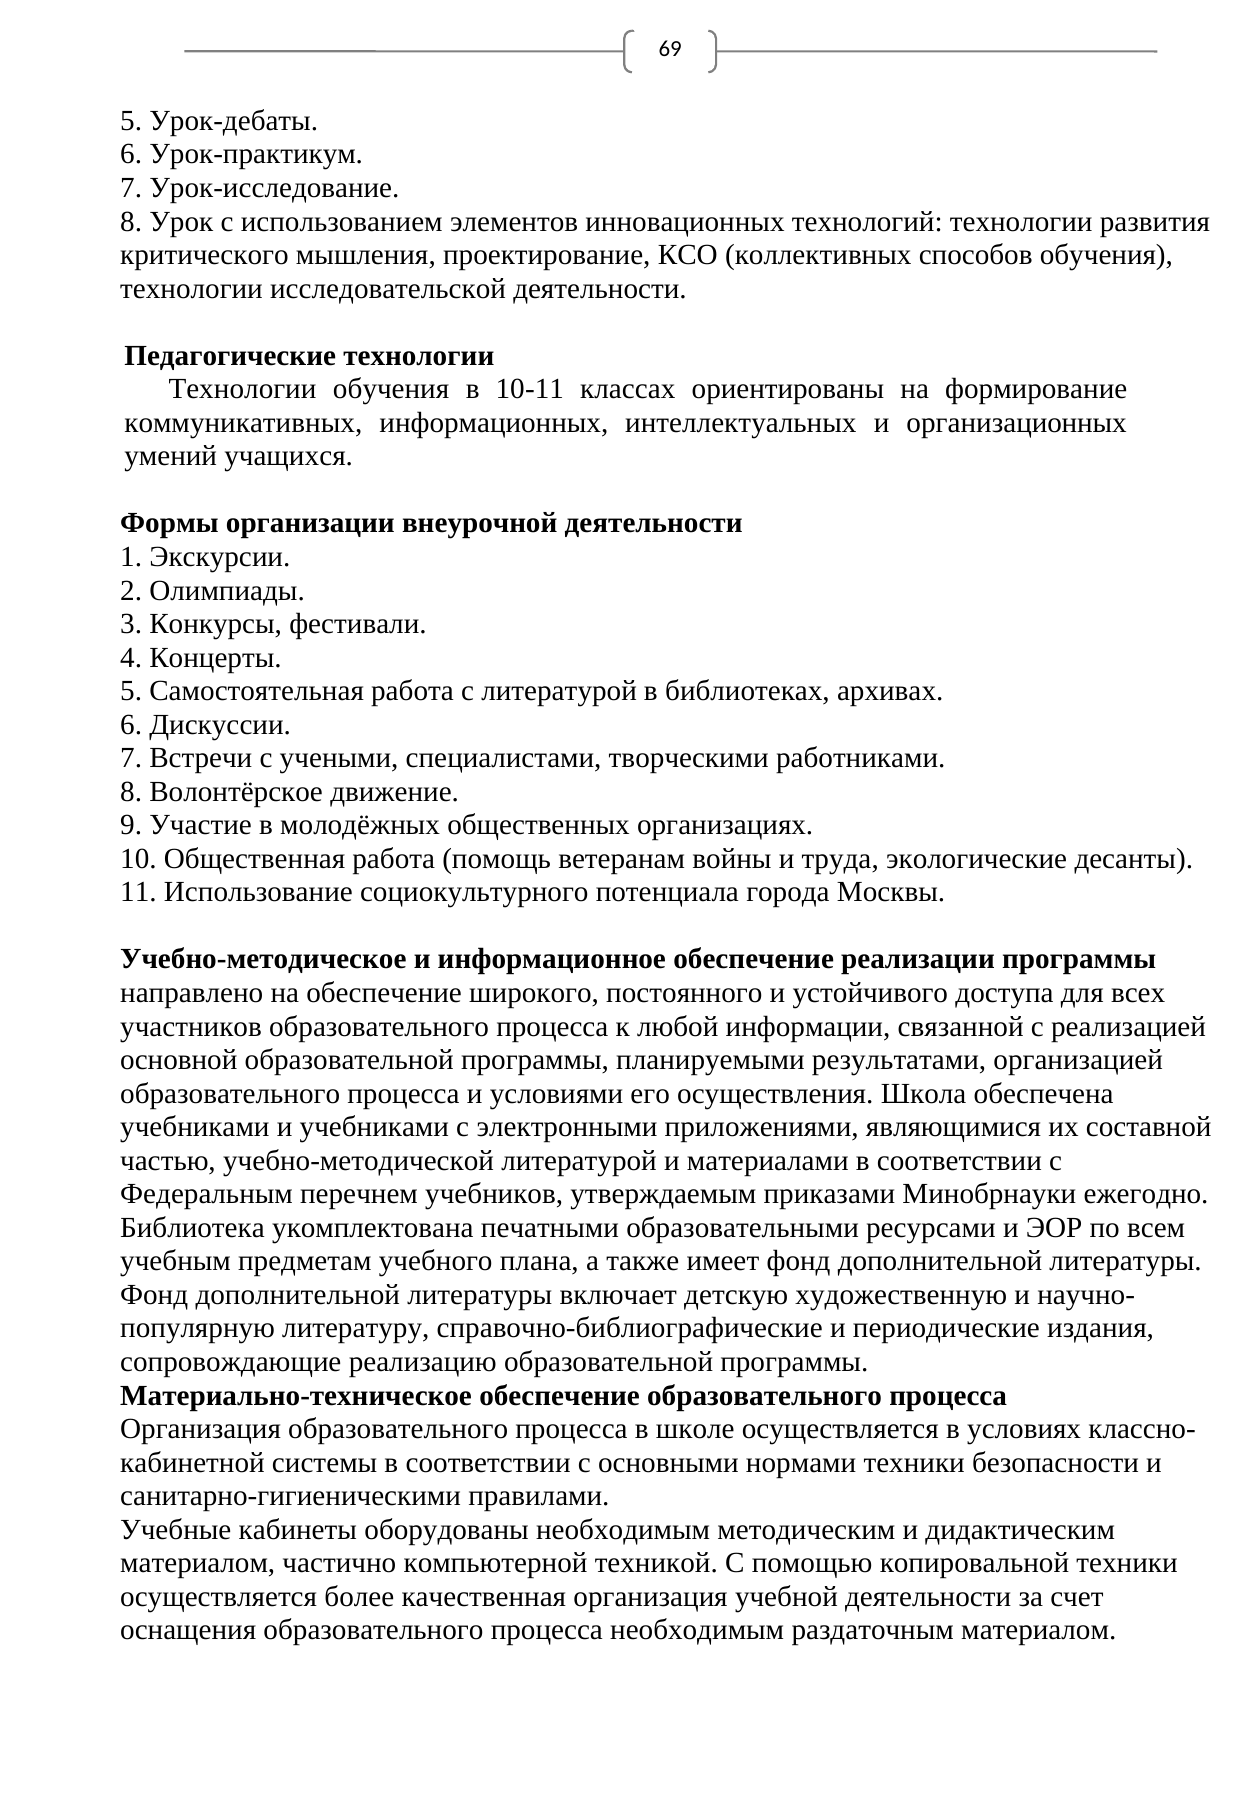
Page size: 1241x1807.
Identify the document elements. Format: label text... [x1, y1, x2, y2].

text 6. Урок-практикум. [120, 137, 1222, 170]
text 5. Урок-дебаты. [120, 103, 1222, 137]
text 4. Концерты. [120, 640, 1222, 673]
text 10. Общественная работа (помощь ветеранам войны и труда, экологические десанты). [120, 841, 1222, 874]
text Учебные кабинеты оборудованы необходимым методическим и дидактическим материалом, частично компьютерной техникой. С помощью копировальной техники осуществляется более качественная организация учебной деятельности за счет оснащения образовательного процесса необходимым раздаточным материалом. [120, 1512, 1222, 1646]
text Технологии обучения в 10-11 классах ориентированы на формирование [168, 371, 1222, 405]
text 11. Использование социокультурного потенциала города Москвы. [120, 874, 1222, 908]
text умений учащихся. [124, 438, 1222, 472]
text Формы организации внеурочной деятельности [120, 506, 1222, 539]
text Библиотека укомплектована печатными образовательными ресурсами и ЭОР по всем учебным предметам учебного плана, а также имеет фонд дополнительной литературы. Фонд дополнительной литературы включает детскую художественную и научно-популярную литературу, справочно-библиографические и периодические издания, сопровождающие реализацию образовательной программы. [120, 1210, 1222, 1378]
text Учебно-методическое и информационное обеспечение реализации программы направлено на обеспечение широкого, постоянного и устойчивого доступа для всех участников образовательного процесса к любой информации, связанной с реализацией основной образовательной программы, планируемыми результатами, организацией образовательного процесса и условиями его осуществления. Школа обеспечена учебниками и учебниками с электронными приложениями, являющимися их составной частью, учебно-методической литературой и материалами в соответствии с Федеральным перечнем учебников, утверждаемым приказами Минобрнауки ежегодно. [120, 942, 1222, 1210]
text 1. Экскурсии. [120, 539, 1222, 573]
text 3. Конкурсы, фестивали. [120, 606, 1222, 640]
text коммуникативных, информационных, интеллектуальных и организационных [124, 405, 1222, 438]
text 7. Урок-исследование. [120, 170, 1222, 204]
text 2. Олимпиады. [120, 573, 1222, 606]
text 5. Самостоятельная работа с литературой в библиотеках, архивах. [120, 673, 1222, 707]
text 8. Урок с использованием элементов инновационных технологий: технологии развития критического мышления, проектирование, КСО (коллективных способов обучения), технологии исследовательской деятельности. [120, 204, 1222, 304]
text Педагогические технологии [124, 338, 1222, 371]
text 8. Волонтёрское движение. [120, 774, 1222, 807]
text 7. Встречи с учеными, специалистами, творческими работниками. [120, 740, 1222, 774]
text Материально-техническое обеспечение образовательного процесса [120, 1378, 1222, 1411]
text Организация образовательного процесса в школе осуществляется в условиях классно-кабинетной системы в соответствии с основными нормами техники безопасности и санитарно-гигиеническими правилами. [120, 1411, 1222, 1512]
text 9. Участие в молодёжных общественных организациях. [120, 807, 1222, 841]
text 6. Дискуссии. [120, 707, 1222, 740]
